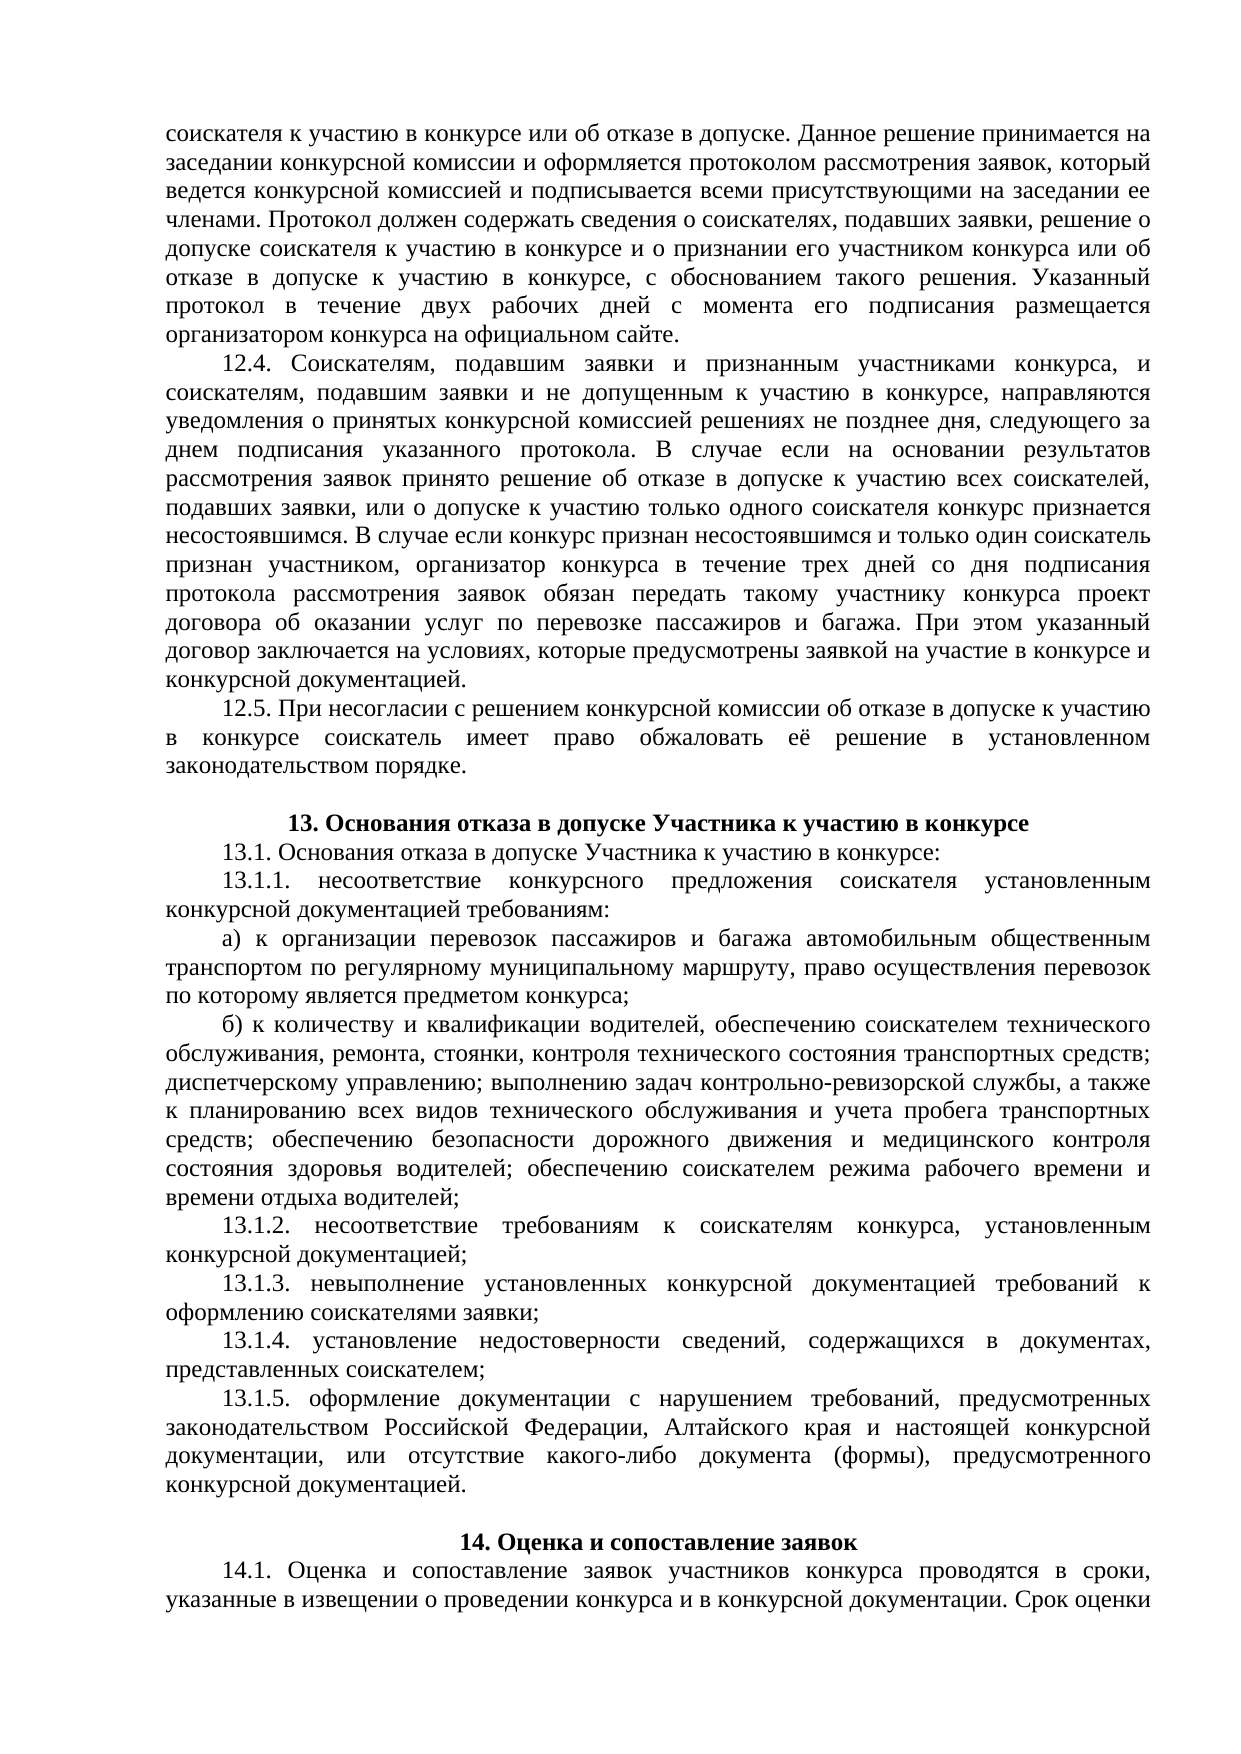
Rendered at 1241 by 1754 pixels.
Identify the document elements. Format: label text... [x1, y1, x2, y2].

text 13. Основания отказа в допуске Участника к участию в конкурсе [165, 808, 1152, 837]
subtitle 14. Оценка и сопоставление заявок [165, 1527, 1152, 1556]
text а) к организации перевозок пассажиров и багажа автомобильным общественным транспортом по регулярному муниципальному маршруту, право осуществления перевозок по которому является предметом конкурса; [165, 923, 1152, 1009]
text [165, 1556, 1152, 1613]
text 13.1.2. несоответствие требованиям к соискателям конкурса, установленным конкурсной документацией; [165, 1211, 1152, 1268]
text 13.1. Основания отказа в допуске Участника к участию в конкурсе: [165, 837, 1152, 866]
text 13.1.1. несоответствие конкурсного предложения соискателя установленным конкурсной документацией требованиям: [165, 866, 1152, 923]
text б) к количеству и квалификации водителей, обеспечению соискателем технического обслуживания, ремонта, стоянки, контроля технического состояния транспортных средств; диспетчерскому управлению; выполнению задач контрольно-ревизорской службы, а также к планированию всех видов технического обслуживания и учета пробега транспортных средств; обеспечению безопасности дорожного движения и медицинского контроля состояния здоровья водителей; обеспечению соискателем режима рабочего времени и времени отдыха водителей; [165, 1009, 1152, 1211]
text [165, 118, 1152, 348]
text 12.5. При несогласии с решением конкурсной комиссии об отказе в допуске к участию в конкурсе соискатель имеет право обжаловать её решение в установленном законодательством порядке. [165, 693, 1152, 779]
text 12.4. Соискателям, подавшим заявки и признанным участниками конкурса, и соискателям, подавшим заявки и не допущенным к участию в конкурсе, направляются уведомления о принятых конкурсной комиссией решениях не позднее дня, следующего за днем подписания указанного протокола. В случае если на основании результатов рассмотрения заявок принято решение об отказе в допуске к участию всех соискателей, подавших заявки, или о допуске к участию только одного соискателя конкурс признается несостоявшимся. В случае если конкурс признан несостоявшимся и только один соискатель признан участником, организатор конкурса в течение трех дней со дня подписания протокола рассмотрения заявок обязан передать такому участнику конкурса проект договора об оказании услуг по перевозке пассажиров и багажа. При этом указанный договор заключается на условиях, которые предусмотрены заявкой на участие в конкурсе и конкурсной документацией. [165, 348, 1152, 693]
text 13.1.5. оформление документации с нарушением требований, предусмотренных законодательством Российской Федерации, Алтайского края и настоящей конкурсной документации, или отсутствие какого-либо документа (формы), предусмотренного конкурсной документацией. [165, 1383, 1152, 1498]
text 13.1.3. невыполнение установленных конкурсной документацией требований к оформлению соискателями заявки; [165, 1268, 1152, 1326]
text 13.1.4. установление недостоверности сведений, содержащихся в документах, представленных соискателем; [165, 1326, 1152, 1383]
